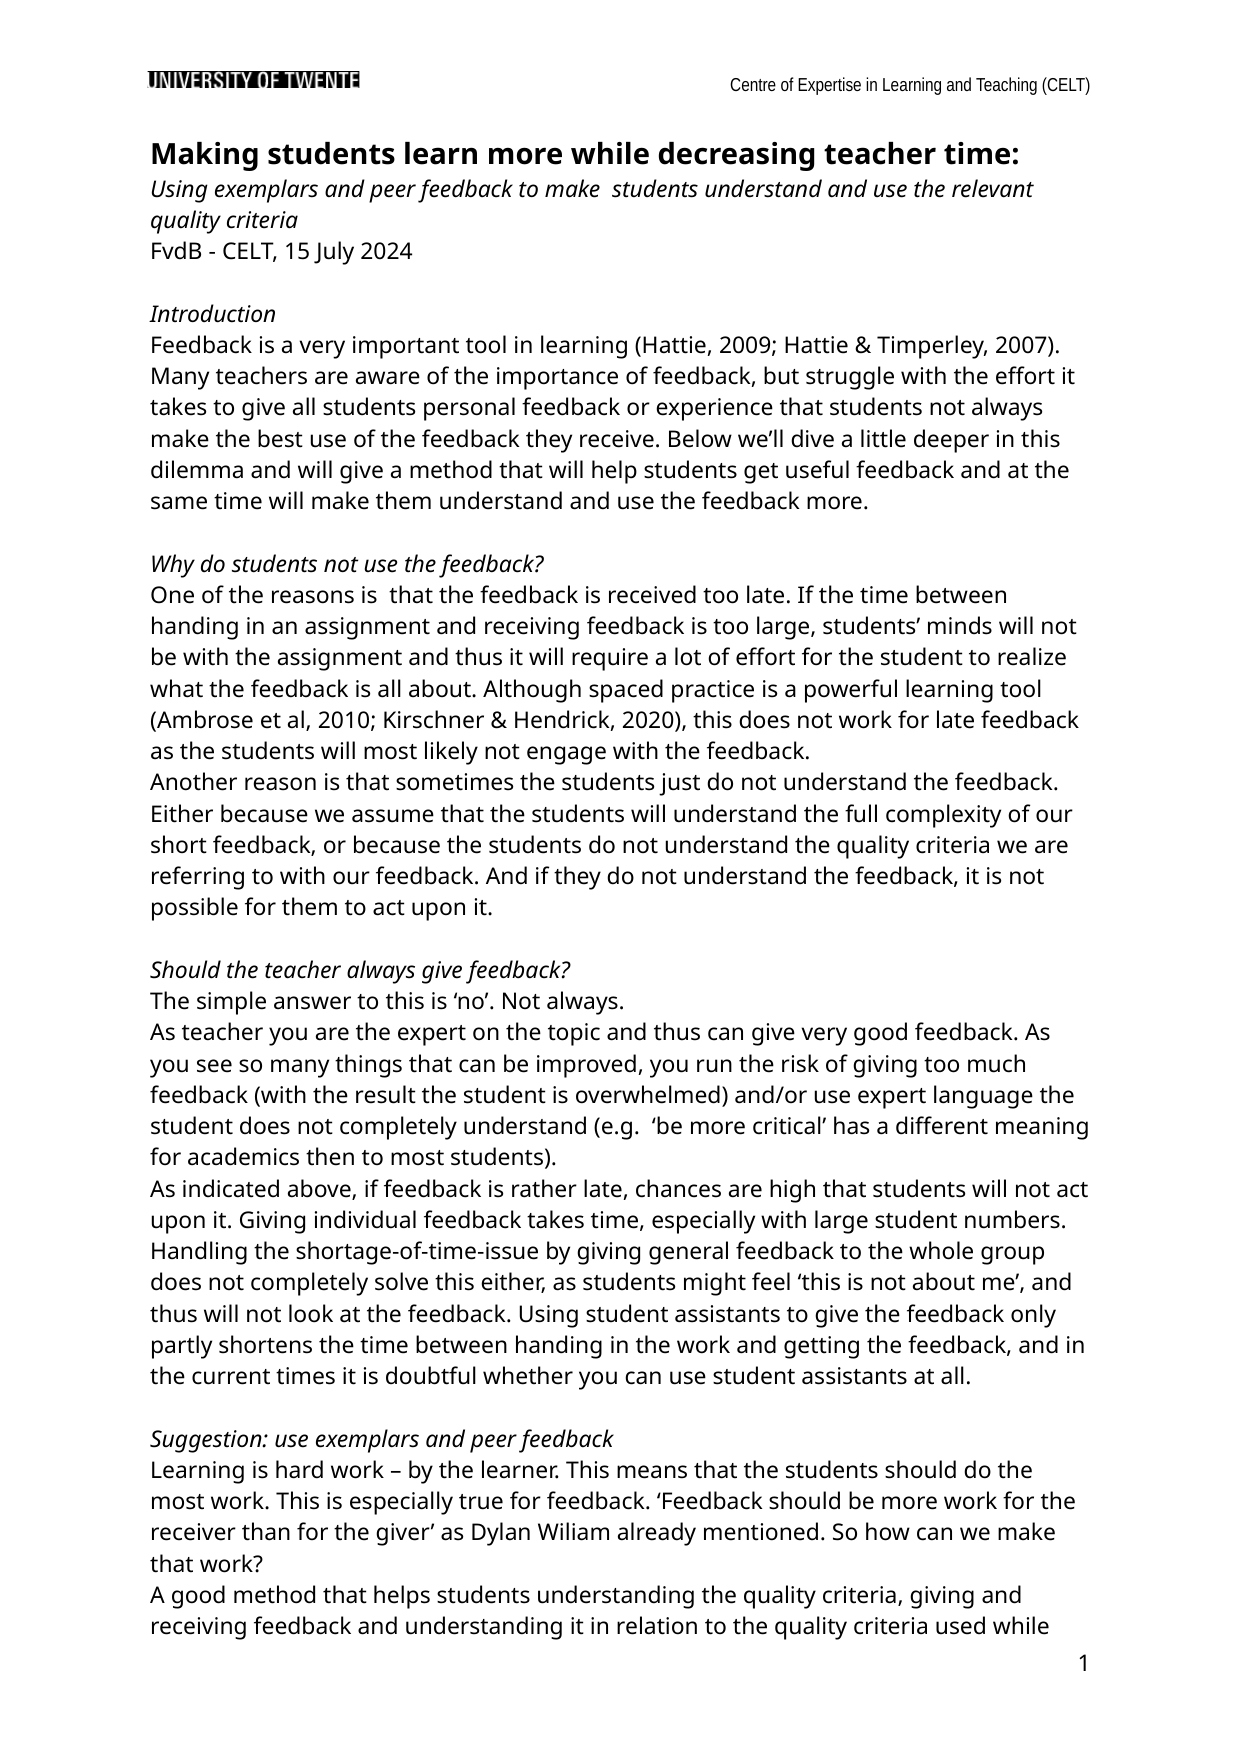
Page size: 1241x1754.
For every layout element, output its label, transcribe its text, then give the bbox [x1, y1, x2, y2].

picture [147, 71, 360, 88]
text Should the teacher always give feedback? [150, 954, 1090, 985]
text Feedback is a very important tool in learning (Hattie, 2009; Hattie & Timperley, 2007). Many teachers are aware of the importance of feedback, but struggle with the effort it takes to give all students personal feedback or experience that students not always make the best use of the feedback they receive. Below we’ll dive a little deeper in this dilemma and will give a method that will help students get useful feedback and at the same time will make them understand and use the feedback more. [150, 329, 1090, 516]
text Suggestion: use exemplars and peer feedback [150, 1423, 1090, 1454]
text As teacher you are the expert on the topic and thus can give very good feedback. As you see so many things that can be improved, you run the risk of giving too much feedback (with the result the student is overwhelmed) and/or use expert language the student does not completely understand (e.g. ‘be more critical’ has a different meaning for academics then to most students). [150, 1016, 1090, 1173]
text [150, 1579, 1090, 1641]
text Another reason is that sometimes the students just do not understand the feedback. Either because we assume that the students will understand the full complexity of our short feedback, or because the students do not understand the quality criteria we are referring to with our feedback. And if they do not understand the feedback, it is not possible for them to act upon it. [150, 766, 1090, 923]
text FvdB - CELT, 15 July 2024 [150, 235, 1090, 266]
text Using exemplars and peer feedback to make students understand and use the relevant quality criteria [150, 173, 1090, 235]
text Learning is hard work – by the learner. This means that the students should do the most work. This is especially true for feedback. ‘Feedback should be more work for the receiver than for the giver’ as Dylan Wiliam already mentioned. So how can we make that work? [150, 1454, 1090, 1579]
text Why do students not use the feedback? [150, 548, 1090, 579]
text One of the reasons is that the feedback is received too late. If the time between handing in an assignment and receiving feedback is too large, students’ minds will not be with the assignment and thus it will require a lot of effort for the student to realize what the feedback is all about. Although spaced practice is a powerful learning tool (Ambrose et al, 2010; Kirschner & Hendrick, 2020), this does not work for late feedback as the students will most likely not engage with the feedback. [150, 579, 1090, 766]
text Making students learn more while decreasing teacher time: [150, 133, 1090, 173]
text As indicated above, if feedback is rather late, chances are high that students will not act upon it. Giving individual feedback takes time, especially with large student numbers. Handling the shortage-of-time-issue by giving general feedback to the whole group does not completely solve this either, as students might feel ‘this is not about me’, and thus will not look at the feedback. Using student assistants to give the feedback only partly shortens the time between handing in the work and getting the feedback, and in the current times it is doubtful whether you can use student assistants at all. [150, 1173, 1090, 1391]
text Introduction [150, 298, 1090, 329]
text The simple answer to this is ‘no’. Not always. [150, 985, 1090, 1016]
